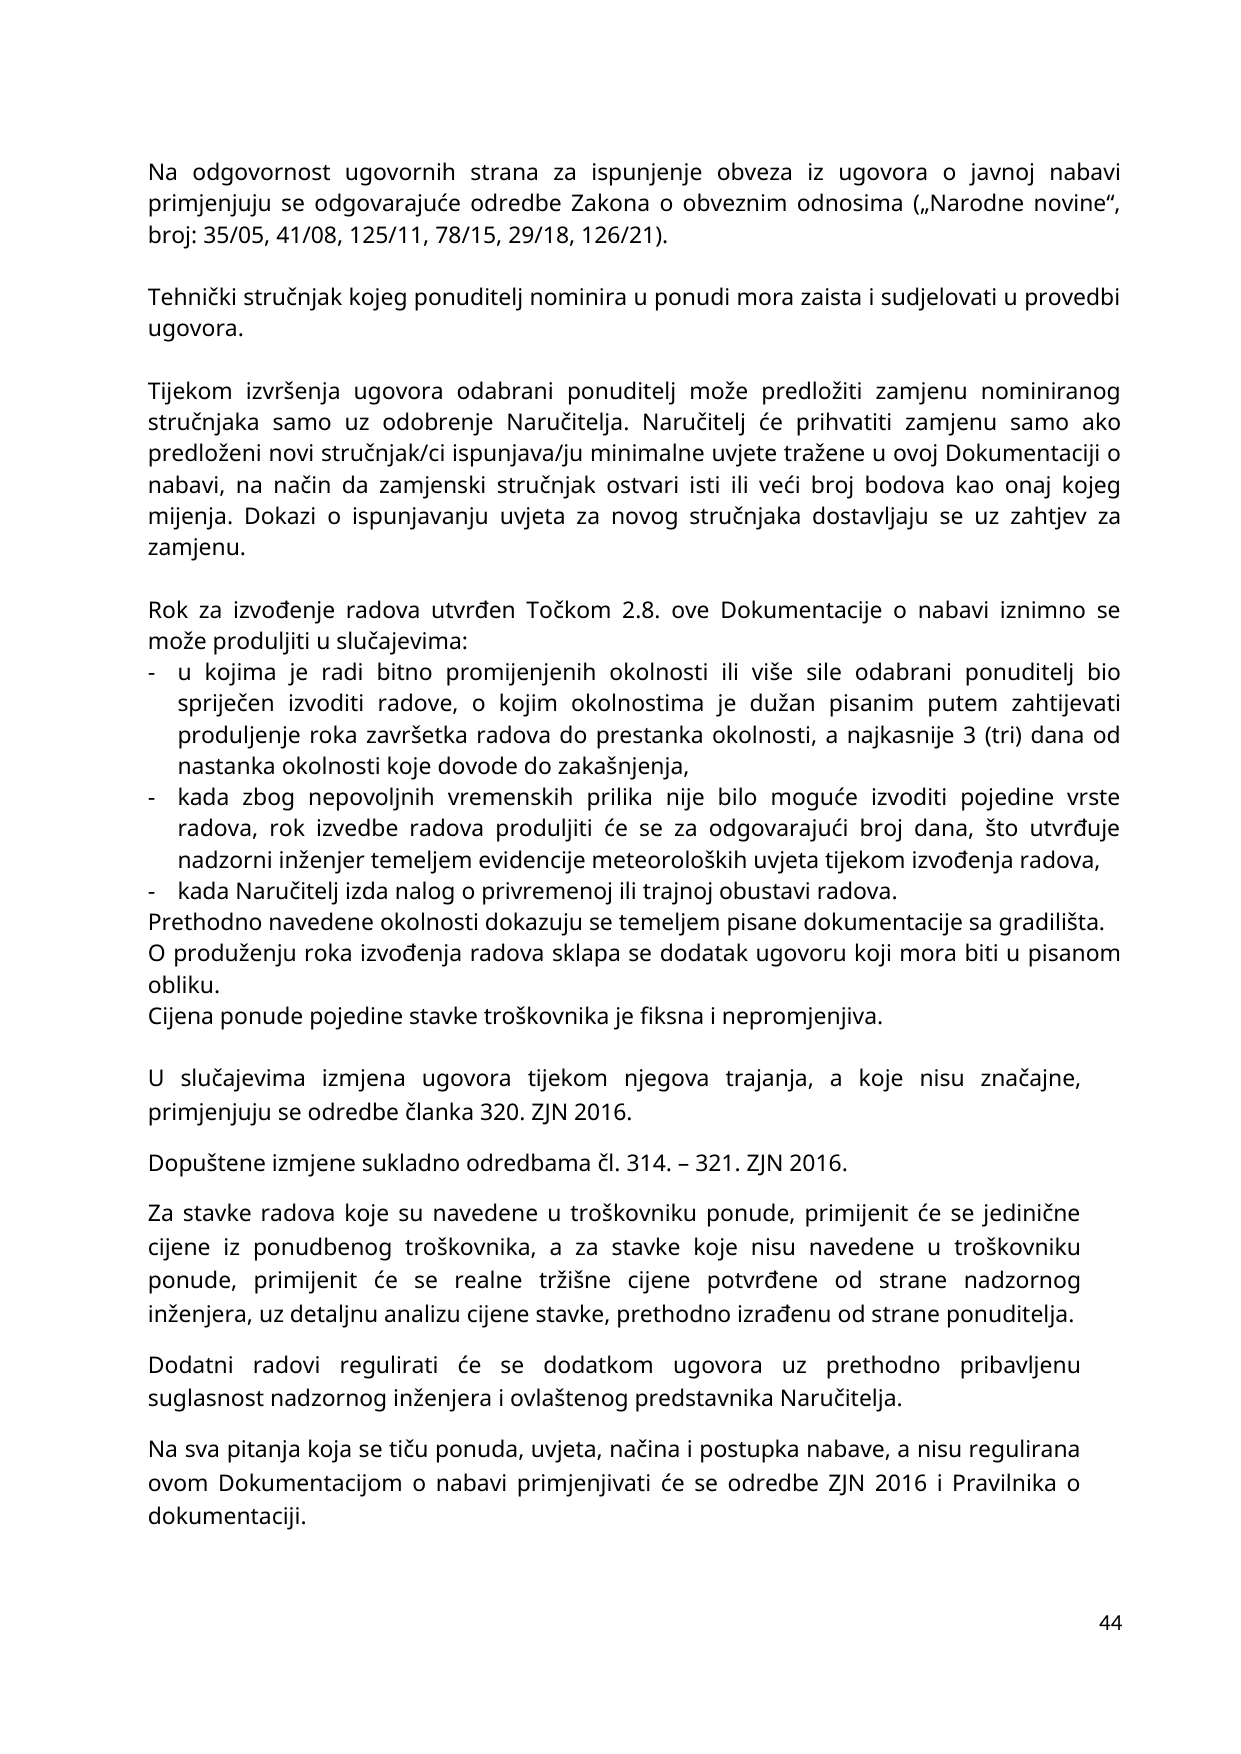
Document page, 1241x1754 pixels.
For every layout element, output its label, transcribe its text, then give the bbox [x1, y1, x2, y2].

text O produženju roka izvođenja radova sklapa se dodatak ugovoru koji mora biti u pisanom obliku. [148, 937, 1122, 1000]
text Tehnički stručnjak kojeg ponuditelj nominira u ponudi mora zaista i sudjelovati u provedbi ugovora. [148, 281, 1122, 344]
text Cijena ponude pojedine stavke troškovnika je fiksna i nepromjenjiva. [148, 1000, 1122, 1031]
text Prethodno navedene okolnosti dokazuju se temeljem pisane dokumentacije sa gradilišta. [148, 906, 1122, 937]
text Tijekom izvršenja ugovora odabrani ponuditelj može predložiti zamjenu nominiranog stručnjaka samo uz odobrenje Naručitelja. Naručitelj će prihvatiti zamjenu samo ako predloženi novi stručnjak/ci ispunjava/ju minimalne uvjete tražene u ovoj Dokumentaciji o nabavi, na način da zamjenski stručnjak ostvari isti ili veći broj bodova kao onaj kojeg mijenja. Dokazi o ispunjavanju uvjeta za novog stručnjaka dostavljaju se uz zahtjev za zamjenu. [148, 375, 1122, 562]
text U slučajevima izmjena ugovora tijekom njegova trajanja, a koje nisu značajne, primjenjuju se odredbe članka 320. ZJN 2016. [148, 1062, 1082, 1127]
text Na sva pitanja koja se tiču ponuda, uvjeta, načina i postupka nabave, a nisu regulirana ovom Dokumentacijom o nabavi primjenjivati će se odredbe ZJN 2016 i Pravilnika o dokumentaciji. [148, 1433, 1082, 1532]
list u kojima je radi bitno promijenjenih okolnosti ili više sile odabrani ponuditelj bio spriječen izvoditi radove, o kojim okolnostima je dužan pisanim putem zahtijevati produljenje roka završetka radova do prestanka okolnosti, a najkasnije 3 (tri) dana od nastanka okolnosti koje dovode do zakašnjenja, [148, 656, 1122, 781]
text Za stavke radova koje su navedene u troškovniku ponude, primijenit će se jedinične cijene iz ponudbenog troškovnika, a za stavke koje nisu navedene u troškovniku ponude, primijenit će se realne tržišne cijene potvrđene od strane nadzornog inženjera, uz detaljnu analizu cijene stavke, prethodno izrađenu od strane ponuditelja. [148, 1197, 1082, 1329]
text Dopuštene izmjene sukladno odredbama čl. 314. – 321. ZJN 2016. [148, 1147, 1082, 1178]
text Na odgovornost ugovornih strana za ispunjenje obveza iz ugovora o javnoj nabavi primjenjuju se odgovarajuće odredbe Zakona o obveznim odnosima („Narodne novine“, broj: 35/05, 41/08, 125/11, 78/15, 29/18, 126/21). [148, 156, 1122, 250]
text Dodatni radovi regulirati će se dodatkom ugovora uz prethodno pribavljenu suglasnost nadzornog inženjera i ovlaštenog predstavnika Naručitelja. [148, 1349, 1082, 1414]
list kada Naručitelj izda nalog o privremenoj ili trajnoj obustavi radova. [148, 875, 1122, 906]
list kada zbog nepovoljnih vremenskih prilika nije bilo moguće izvoditi pojedine vrste radova, rok izvedbe radova produljiti će se za odgovarajući broj dana, što utvrđuje nadzorni inženjer temeljem evidencije meteoroloških uvjeta tijekom izvođenja radova, [148, 781, 1122, 875]
text Rok za izvođenje radova utvrđen Točkom 2.8. ove Dokumentacije o nabavi iznimno se može produljiti u slučajevima: [148, 594, 1122, 656]
